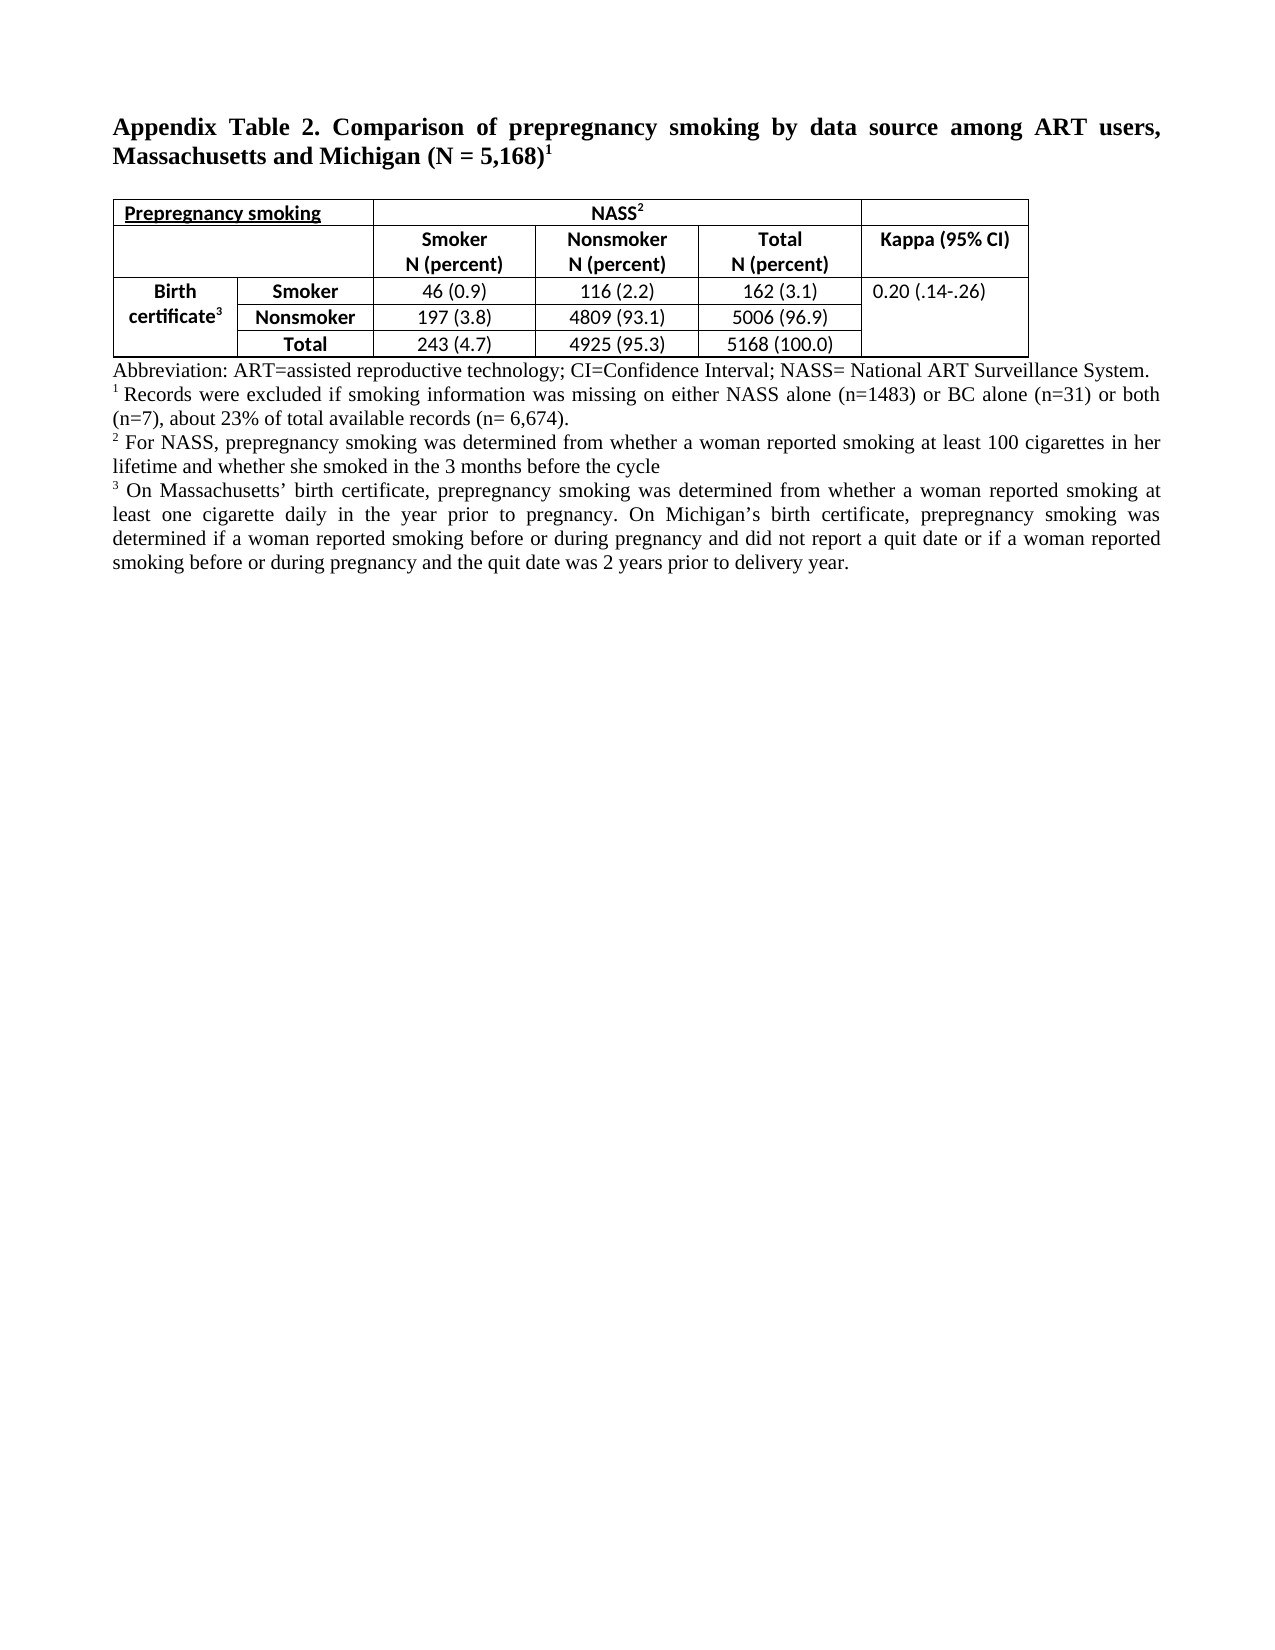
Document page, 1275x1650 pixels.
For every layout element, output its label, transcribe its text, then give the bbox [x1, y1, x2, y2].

table_cell 0.20 (.14-.26) [862, 278, 1028, 356]
text 2 For NASS, prepregnancy smoking was determined from whether a woman reported smoking at least 100 cigarettes in her lifetime and whether she smoked in the 3 months before the cycle [112, 430, 1162, 478]
table_cell Total [238, 331, 373, 356]
table_cell Smoker [238, 278, 373, 303]
table_cell 4925 (95.3) [536, 331, 698, 356]
text 3 On Massachusetts’ birth certificate, prepregnancy smoking was determined from whether a woman reported smoking at least one cigarette daily in the year prior to pregnancy. On Michigan’s birth certificate, prepregnancy smoking was determined if a woman reported smoking before or during pregnancy and did not report a quit date or if a woman reported smoking before or during pregnancy and the quit date was 2 years prior to delivery year. [112, 478, 1162, 574]
table_cell Total N (percent) [699, 226, 861, 277]
table_cell 197 (3.8) [374, 305, 535, 330]
table_cell Smoker N (percent) [374, 226, 535, 277]
text Appendix Table 2. Comparison of prepregnancy smoking by data source among ART users, Massachusetts and Michigan (N = 5,168)1 [112, 112, 1162, 170]
table_cell Nonsmoker [238, 305, 373, 330]
table_cell 162 (3.1) [699, 278, 861, 303]
table_cell 4809 (93.1) [536, 305, 698, 330]
table_cell 116 (2.2) [536, 278, 698, 303]
table_cell 5168 (100.0) [699, 331, 861, 356]
table_header Prepregnancy smoking [114, 200, 373, 225]
table_cell 5006 (96.9) [699, 305, 861, 330]
table_cell Kappa (95% CI) [862, 226, 1028, 277]
table_header [862, 200, 1028, 225]
table_cell Nonsmoker N (percent) [536, 226, 698, 277]
table_cell Birth certificate3 [114, 278, 237, 356]
text 1 Records were excluded if smoking information was missing on either NASS alone (n=1483) or BC alone (n=31) or both (n=7), about 23% of total available records (n= 6,674). [112, 382, 1162, 430]
table_cell 243 (4.7) [374, 331, 535, 356]
table_cell 46 (0.9) [374, 278, 535, 303]
table_cell [114, 226, 373, 277]
text Abbreviation: ART=assisted reproductive technology; CI=Confidence Interval; NASS= National ART Surveillance System. [112, 357, 1162, 382]
table_header NASS2 [374, 200, 861, 225]
